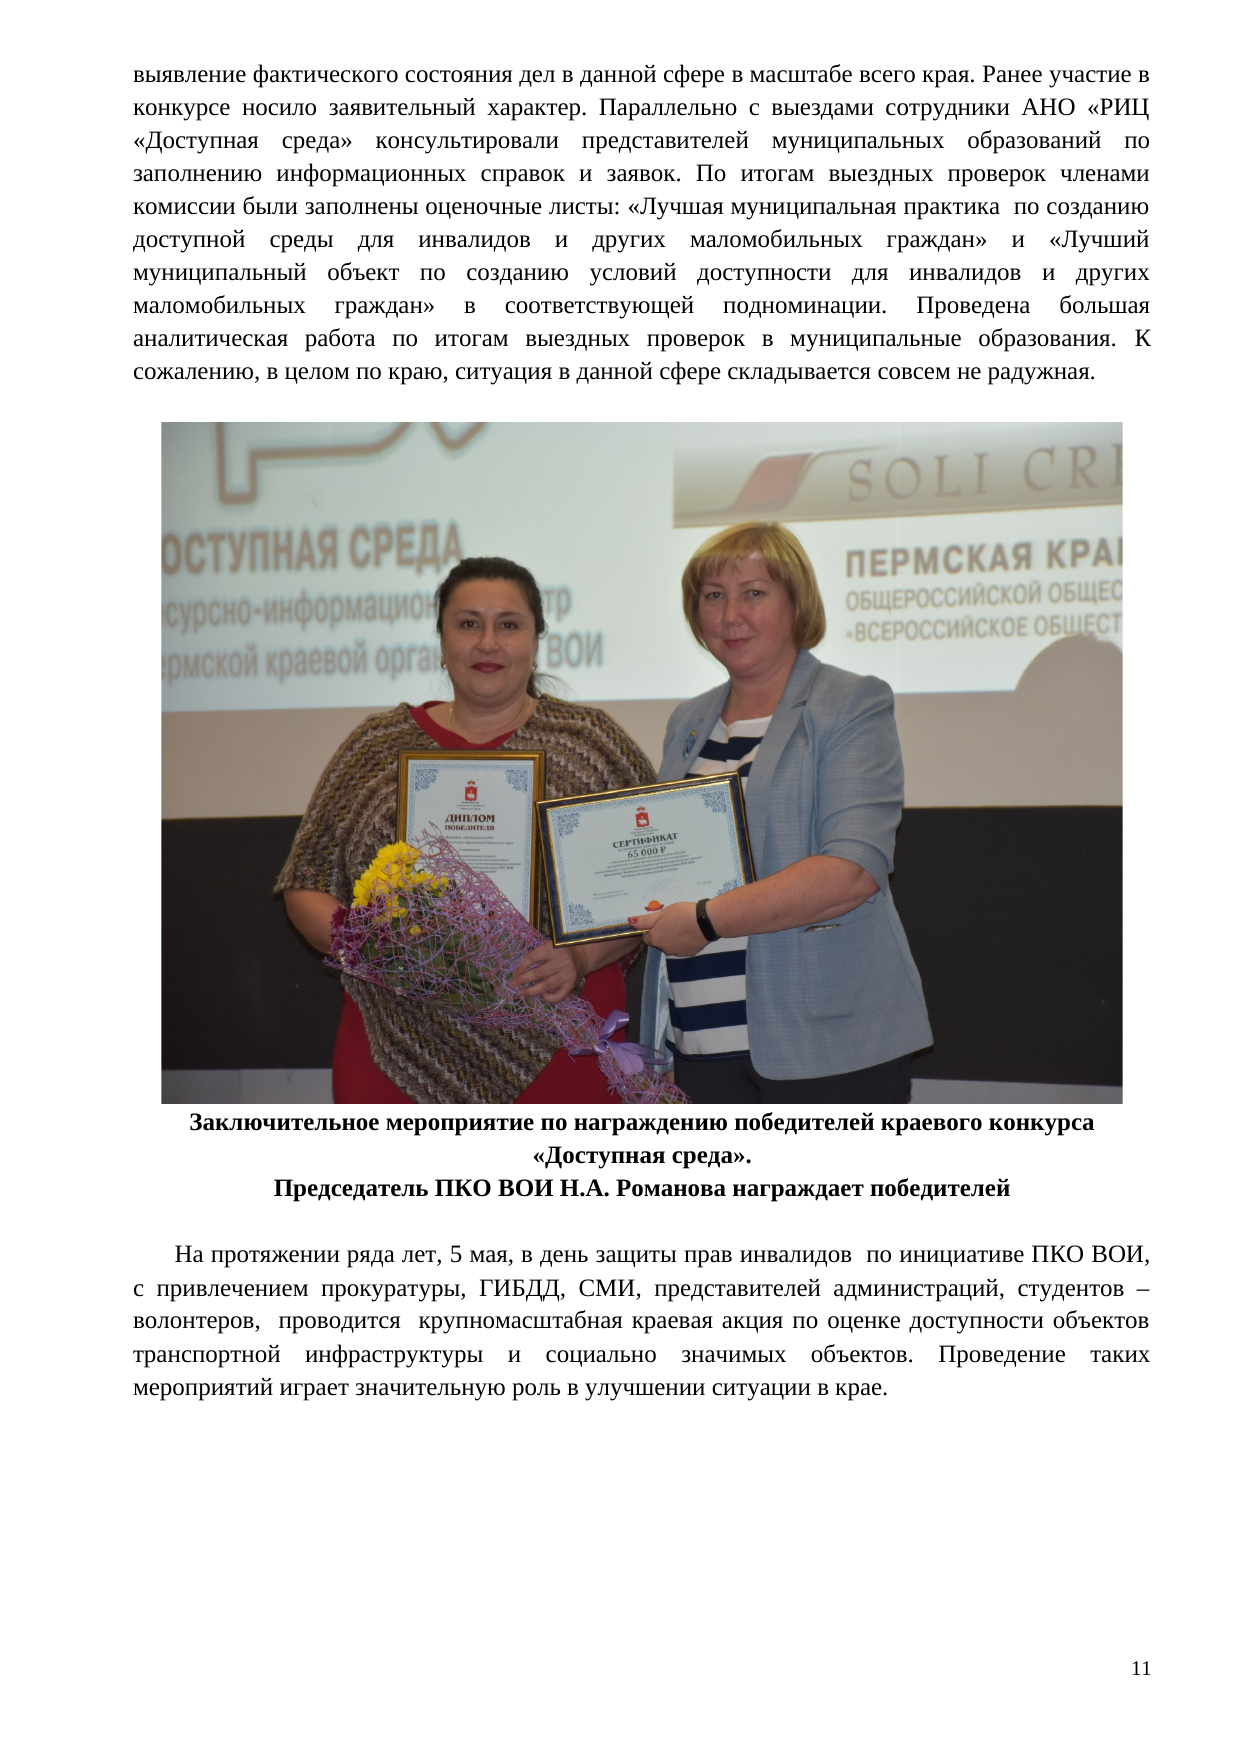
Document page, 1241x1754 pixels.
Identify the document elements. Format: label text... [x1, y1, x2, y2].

text Заключительное мероприятие по награждению победителей краевого конкурса «Доступная среда». [133, 1107, 1151, 1169]
text На протяжении ряда лет, 5 мая, в день защиты прав инвалидов по инициативе ПКО ВОИ, с привлечением прокуратуры, ГИБДД, СМИ, представителей администраций, студентов – волонтеров, проводится крупномасштабная краевая акция по оценке доступности объектов транспортной инфраструктуры и социально значимых объектов. Проведение таких мероприятий играет значительную роль в улучшении ситуации в крае. [133, 1239, 1151, 1400]
text Председатель ПКО ВОИ Н.А. Романова награждает победителей [133, 1173, 1151, 1202]
picture [161, 422, 1123, 1104]
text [133, 59, 1151, 385]
